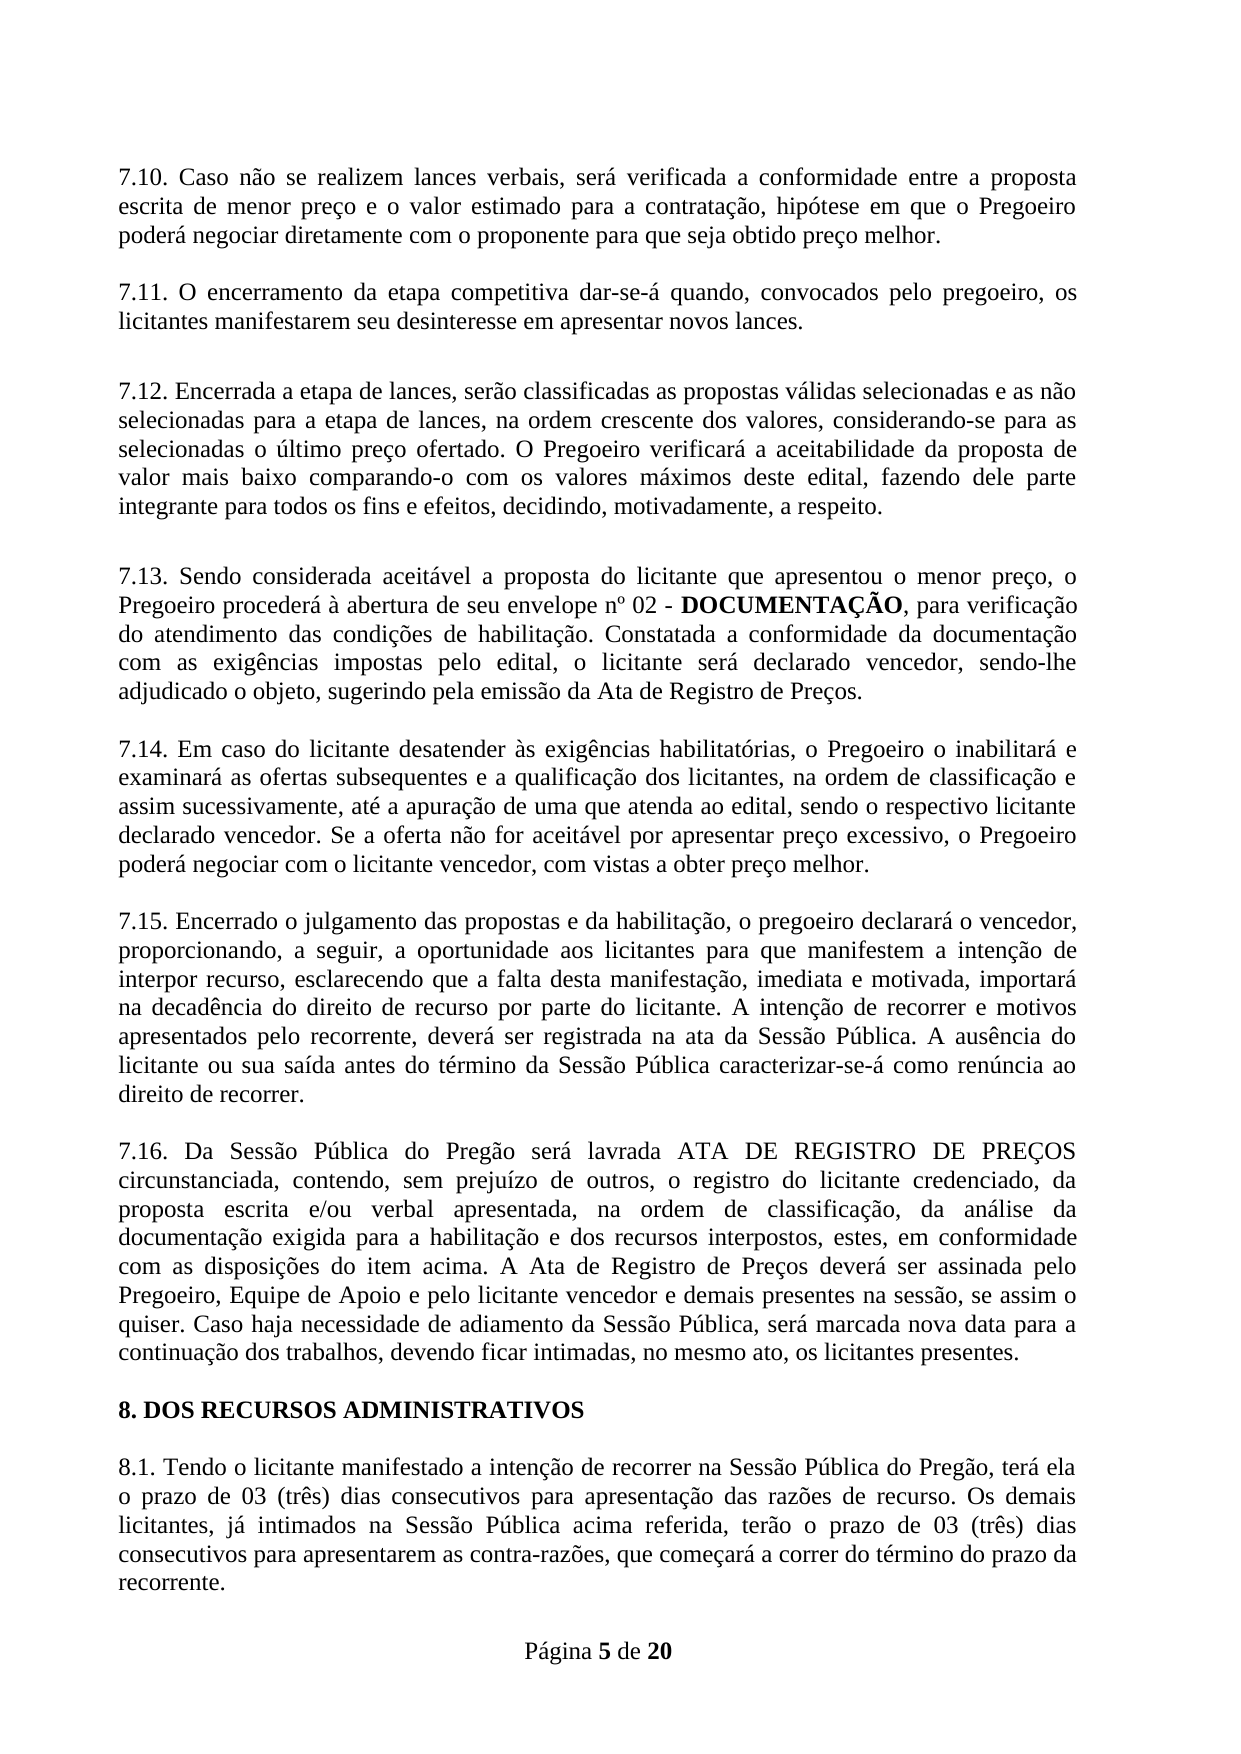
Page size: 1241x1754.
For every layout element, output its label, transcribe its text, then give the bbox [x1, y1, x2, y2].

text 7.10. Caso não se realizem lances verbais, será verificada a conformidade entre a proposta escrita de menor preço e o valor estimado para a contratação, hipótese em que o Pregoeiro poderá negociar diretamente com o proponente para que seja obtido preço melhor. [118, 162, 1078, 249]
text 7.13. Sendo considerada aceitável a proposta do licitante que apresentou o menor preço, o Pregoeiro procederá à abertura de seu envelope nº 02 - DOCUMENTAÇÃO, para verificação do atendimento das condições de habilitação. Constatada a conformidade da documentação com as exigências impostas pelo edital, o licitante será declarado vencedor, sendo-lhe adjudicado o objeto, sugerindo pela emissão da Ata de Registro de Preços. [118, 561, 1078, 705]
text 7.15. Encerrado o julgamento das propostas e da habilitação, o pregoeiro declarará o vencedor, proporcionando, a seguir, a oportunidade aos licitantes para que manifestem a intenção de interpor recurso, esclarecendo que a falta desta manifestação, imediata e motivada, importará na decadência do direito de recurso por parte do licitante. A intenção de recorrer e motivos apresentados pelo recorrente, deverá ser registrada na ata da Sessão Pública. A ausência do licitante ou sua saída antes do término da Sessão Pública caracterizar-se-á como renúncia ao direito de recorrer. [118, 906, 1078, 1107]
text 8. DOS RECURSOS ADMINISTRATIVOS [118, 1395, 1078, 1424]
text 7.16. Da Sessão Pública do Pregão será lavrada ATA DE REGISTRO DE PREÇOS circunstanciada, contendo, sem prejuízo de outros, o registro do licitante credenciado, da proposta escrita e/ou verbal apresentada, na ordem de classificação, da análise da documentação exigida para a habilitação e dos recursos interpostos, estes, em conformidade com as disposições do item acima. A Ata de Registro de Preços deverá ser assinada pelo Pregoeiro, Equipe de Apoio e pelo licitante vencedor e demais presentes na sessão, se assim o quiser. Caso haja necessidade de adiamento da Sessão Pública, será marcada nova data para a continuação dos trabalhos, devendo ficar intimadas, no mesmo ato, os licitantes presentes. [118, 1136, 1078, 1366]
text 7.14. Em caso do licitante desatender às exigências habilitatórias, o Pregoeiro o inabilitará e examinará as ofertas subsequentes e a qualificação dos licitantes, na ordem de classificação e assim sucessivamente, até a apuração de uma que atenda ao edital, sendo o respectivo licitante declarado vencedor. Se a oferta não for aceitável por apresentar preço excessivo, o Pregoeiro poderá negociar com o licitante vencedor, com vistas a obter preço melhor. [118, 734, 1078, 877]
text 7.11. O encerramento da etapa competitiva dar-se-á quando, convocados pelo pregoeiro, os licitantes manifestarem seu desinteresse em apresentar novos lances. [118, 277, 1078, 335]
text 8.1. Tendo o licitante manifestado a intenção de recorrer na Sessão Pública do Pregão, terá ela o prazo de 03 (três) dias consecutivos para apresentação das razões de recurso. Os demais licitantes, já intimados na Sessão Pública acima referida, terão o prazo de 03 (três) dias consecutivos para apresentarem as contra-razões, que começará a correr do término do prazo da recorrente. [118, 1452, 1078, 1596]
text 7.12. Encerrada a etapa de lances, serão classificadas as propostas válidas selecionadas e as não selecionadas para a etapa de lances, na ordem crescente dos valores, considerando-se para as selecionadas o último preço ofertado. O Pregoeiro verificará a aceitabilidade da proposta de valor mais baixo comparando-o com os valores máximos deste edital, fazendo dele parte integrante para todos os fins e efeitos, decidindo, motivadamente, a respeito. [118, 376, 1078, 520]
